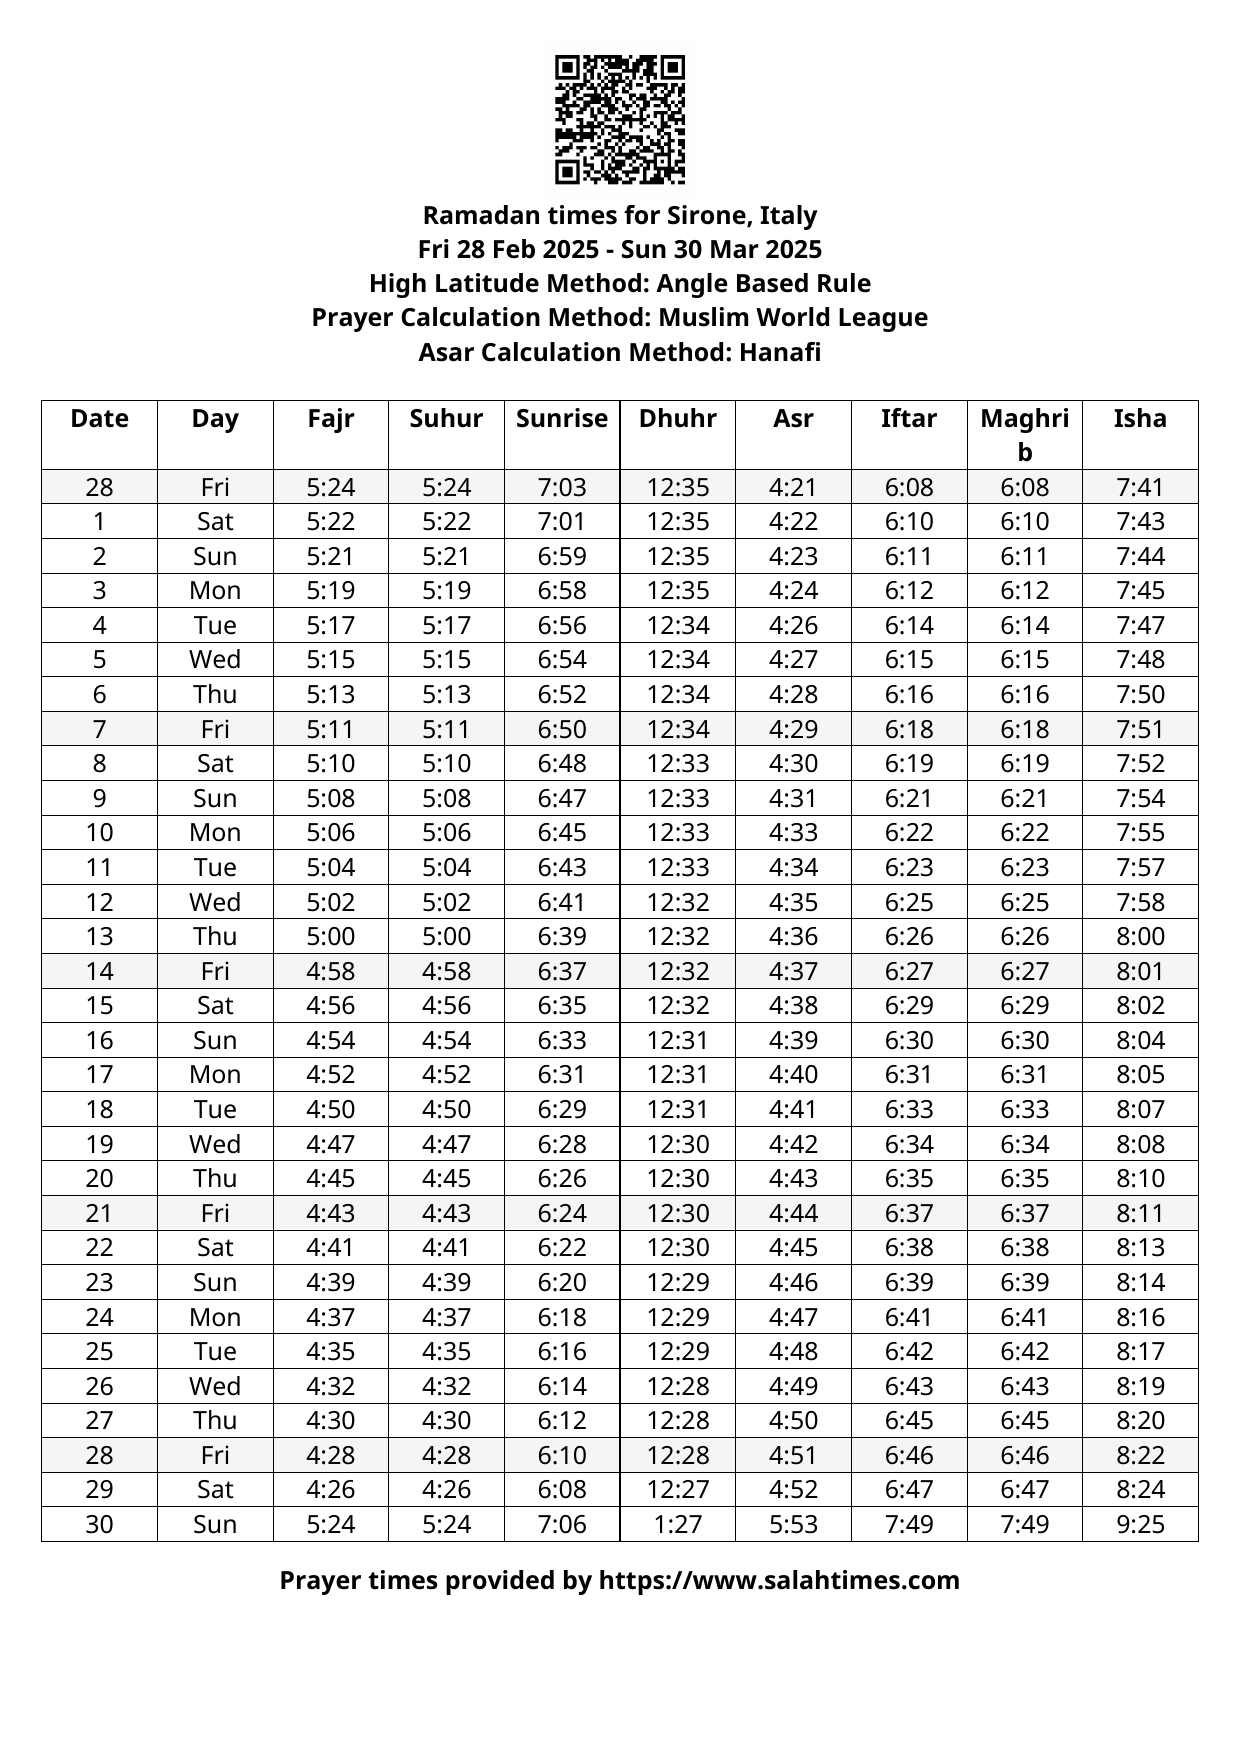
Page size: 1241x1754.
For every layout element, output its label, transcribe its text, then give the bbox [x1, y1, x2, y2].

table_cell 6:33 [968, 1092, 1082, 1126]
table_cell 4:42 [736, 1127, 851, 1160]
table_cell 4:39 [736, 1023, 851, 1057]
table_cell 17 [42, 1058, 157, 1091]
table_cell 6:16 [505, 1334, 619, 1368]
table_cell 12:33 [621, 816, 735, 849]
table_cell 8:02 [1083, 989, 1198, 1022]
table_cell 4:26 [736, 608, 851, 642]
table_cell 21 [42, 1196, 157, 1229]
table_cell 12:34 [621, 608, 735, 642]
table_cell 4:30 [274, 1404, 388, 1437]
table_cell 23 [42, 1265, 157, 1299]
table_cell 6:20 [505, 1265, 619, 1299]
table_cell Fri [158, 712, 273, 745]
table_cell 12:29 [621, 1300, 735, 1333]
table_cell 6:35 [968, 1161, 1082, 1195]
table_cell 4:21 [736, 470, 851, 503]
table_cell 5:21 [389, 539, 504, 572]
table_cell 6:47 [968, 1473, 1082, 1506]
table_cell 4:54 [389, 1023, 504, 1057]
table_cell 6:12 [505, 1404, 619, 1437]
table_cell 6:34 [852, 1127, 967, 1160]
table_cell 6:31 [852, 1058, 967, 1091]
table_cell 8:08 [1083, 1127, 1198, 1160]
table_cell 7:43 [1083, 504, 1198, 538]
table_cell 12:32 [621, 919, 735, 953]
table_cell 6:15 [968, 643, 1082, 676]
table_cell 6:10 [505, 1438, 619, 1472]
text Fri 28 Feb 2025 - Sun 30 Mar 2025 [42, 232, 1198, 266]
table_cell 6:27 [968, 954, 1082, 987]
table_cell 5:19 [274, 574, 388, 607]
table_cell 7:01 [505, 504, 619, 538]
table_cell 6:59 [505, 539, 619, 572]
table_cell 5:24 [274, 470, 388, 503]
table_cell Sun [158, 1507, 273, 1541]
table_cell 12:33 [621, 746, 735, 780]
table_cell 6:37 [505, 954, 619, 987]
table_cell 9:25 [1083, 1507, 1198, 1541]
table_cell 6:27 [852, 954, 967, 987]
table_cell 5:00 [274, 919, 388, 953]
table_cell 12:31 [621, 1058, 735, 1091]
table_cell 6:26 [968, 919, 1082, 953]
table_cell 4:24 [736, 574, 851, 607]
table_cell 12:27 [621, 1473, 735, 1506]
table_cell 5:22 [274, 504, 388, 538]
table_cell 4:37 [736, 954, 851, 987]
table_cell 6:26 [852, 919, 967, 953]
table_cell Mon [158, 1058, 273, 1091]
table_cell 12:34 [621, 677, 735, 711]
table_cell Fri [158, 470, 273, 503]
table_cell 12:32 [621, 989, 735, 1022]
table_cell 7:45 [1083, 574, 1198, 607]
table_cell 4:39 [389, 1265, 504, 1299]
table_cell 6:15 [852, 643, 967, 676]
table_cell 6:38 [968, 1231, 1082, 1264]
table_cell 6:35 [852, 1161, 967, 1195]
table_cell 8:24 [1083, 1473, 1198, 1506]
table_cell 4:34 [736, 850, 851, 884]
table_cell 12:33 [621, 850, 735, 884]
table_cell 7:52 [1083, 746, 1198, 780]
table_cell 5:13 [389, 677, 504, 711]
table_cell 25 [42, 1334, 157, 1368]
table_cell 6:43 [505, 850, 619, 884]
table_cell 6:23 [968, 850, 1082, 884]
table_cell 4:31 [736, 781, 851, 814]
table_cell 5 [42, 643, 157, 676]
table_cell 8:10 [1083, 1161, 1198, 1195]
table_cell 5:06 [274, 816, 388, 849]
table_cell 6:39 [505, 919, 619, 953]
table_cell 4:51 [736, 1438, 851, 1472]
table_cell 6:38 [852, 1231, 967, 1264]
table_cell 6:46 [852, 1438, 967, 1472]
text Prayer Calculation Method: Muslim World League [42, 300, 1198, 334]
table_cell 5:17 [389, 608, 504, 642]
table_cell 6:33 [505, 1023, 619, 1057]
table_cell 4:35 [389, 1334, 504, 1368]
table_cell 6:39 [852, 1265, 967, 1299]
table_cell 6:30 [968, 1023, 1082, 1057]
table_cell 6:22 [852, 816, 967, 849]
table_cell 6:24 [505, 1196, 619, 1229]
text Ramadan times for Sirone, Italy [42, 198, 1198, 232]
table_cell 4:22 [736, 504, 851, 538]
table_cell 6:14 [505, 1369, 619, 1402]
table_cell 4:38 [736, 989, 851, 1022]
table_cell 6:18 [505, 1300, 619, 1333]
table_cell 5:17 [274, 608, 388, 642]
table_cell 4:43 [274, 1196, 388, 1229]
table_cell 4:48 [736, 1334, 851, 1368]
table_cell 8:04 [1083, 1023, 1198, 1057]
table_cell 7:49 [852, 1507, 967, 1541]
table_cell 5:04 [389, 850, 504, 884]
table_cell 5:10 [274, 746, 388, 780]
table_cell 4:37 [274, 1300, 388, 1333]
table_cell 6:16 [968, 677, 1082, 711]
table_header Dhuhr [621, 401, 735, 469]
table_cell 12:30 [621, 1127, 735, 1160]
table_cell 6:08 [852, 470, 967, 503]
table_cell 6:16 [852, 677, 967, 711]
table_cell 12:31 [621, 1023, 735, 1057]
table_cell 4:39 [274, 1265, 388, 1299]
table_cell 5:24 [389, 1507, 504, 1541]
table_cell 4:47 [274, 1127, 388, 1160]
table_cell 4:41 [274, 1231, 388, 1264]
table_cell 4:32 [389, 1369, 504, 1402]
table_cell 7:55 [1083, 816, 1198, 849]
table_cell 12:34 [621, 712, 735, 745]
table_cell 6:25 [852, 885, 967, 918]
table_cell 12:32 [621, 885, 735, 918]
table_cell 6:29 [968, 989, 1082, 1022]
table_cell 6:42 [852, 1334, 967, 1368]
table_cell 6:26 [505, 1161, 619, 1195]
table_cell 10 [42, 816, 157, 849]
table_cell 4:23 [736, 539, 851, 572]
table_cell 5:24 [389, 470, 504, 503]
table_cell 4:44 [736, 1196, 851, 1229]
table_cell Wed [158, 1127, 273, 1160]
table_cell 8:00 [1083, 919, 1198, 953]
table_cell 5:11 [274, 712, 388, 745]
table_cell 4:32 [274, 1369, 388, 1402]
table_cell 6:21 [852, 781, 967, 814]
table_cell 6:21 [968, 781, 1082, 814]
table_cell 4:30 [389, 1404, 504, 1437]
table_cell 5:13 [274, 677, 388, 711]
table_cell Sat [158, 989, 273, 1022]
table_cell Mon [158, 1300, 273, 1333]
table_cell 6:58 [505, 574, 619, 607]
table_cell 4:50 [389, 1092, 504, 1126]
table_cell Thu [158, 1161, 273, 1195]
table_cell 20 [42, 1161, 157, 1195]
table_cell 12:35 [621, 539, 735, 572]
table_header Sunrise [505, 401, 619, 469]
table_header Isha [1083, 401, 1198, 469]
table_header Day [158, 401, 273, 469]
table_cell 29 [42, 1473, 157, 1506]
table_cell 4:28 [736, 677, 851, 711]
table_cell 6:10 [852, 504, 967, 538]
table_cell Sat [158, 746, 273, 780]
table_cell 18 [42, 1092, 157, 1126]
table_header Date [42, 401, 157, 469]
table_cell 6:30 [852, 1023, 967, 1057]
table_cell 5:06 [389, 816, 504, 849]
table_cell 8:13 [1083, 1231, 1198, 1264]
table_cell 22 [42, 1231, 157, 1264]
table_cell 4:45 [389, 1161, 504, 1195]
table_cell 6:43 [852, 1369, 967, 1402]
table_cell 4:47 [736, 1300, 851, 1333]
text High Latitude Method: Angle Based Rule [42, 266, 1198, 300]
table_cell 2 [42, 539, 157, 572]
table_cell 5:08 [389, 781, 504, 814]
table_cell 5:10 [389, 746, 504, 780]
table_cell Thu [158, 677, 273, 711]
table_cell 8:05 [1083, 1058, 1198, 1091]
table_cell 6:41 [505, 885, 619, 918]
table_cell 6:54 [505, 643, 619, 676]
table_cell 12 [42, 885, 157, 918]
table_cell 5:02 [274, 885, 388, 918]
table_cell Thu [158, 1404, 273, 1437]
table_cell 30 [42, 1507, 157, 1541]
table_cell 4:47 [389, 1127, 504, 1160]
table_cell 6:08 [505, 1473, 619, 1506]
table_cell Sun [158, 1023, 273, 1057]
table_cell 8:14 [1083, 1265, 1198, 1299]
table_cell 6:45 [852, 1404, 967, 1437]
table_cell 8:22 [1083, 1438, 1198, 1472]
table_cell 1 [42, 504, 157, 538]
table_cell 6:45 [968, 1404, 1082, 1437]
table_cell 6:47 [852, 1473, 967, 1506]
table_cell 4:45 [274, 1161, 388, 1195]
table_cell 6:45 [505, 816, 619, 849]
table_cell Wed [158, 1369, 273, 1402]
table_cell 4:50 [274, 1092, 388, 1126]
table_cell 6:47 [505, 781, 619, 814]
table_cell 28 [42, 470, 157, 503]
table_cell 4:56 [389, 989, 504, 1022]
table_cell 12:33 [621, 781, 735, 814]
table_cell 4:27 [736, 643, 851, 676]
table_cell Tue [158, 1092, 273, 1126]
table_cell 8:16 [1083, 1300, 1198, 1333]
table_cell 5:24 [274, 1507, 388, 1541]
table_cell 5:11 [389, 712, 504, 745]
table_cell 13 [42, 919, 157, 953]
table_cell 19 [42, 1127, 157, 1160]
table_cell 14 [42, 954, 157, 987]
table_cell 4:26 [274, 1473, 388, 1506]
table_cell 7:47 [1083, 608, 1198, 642]
table_cell 3 [42, 574, 157, 607]
table_cell 6:08 [968, 470, 1082, 503]
table_cell 4:50 [736, 1404, 851, 1437]
table_cell 12:29 [621, 1334, 735, 1368]
table_cell 6:28 [505, 1127, 619, 1160]
picture [542, 41, 699, 198]
table_cell 7:03 [505, 470, 619, 503]
table_cell 7:06 [505, 1507, 619, 1541]
table_cell 16 [42, 1023, 157, 1057]
table_cell 6:11 [852, 539, 967, 572]
table_cell 4 [42, 608, 157, 642]
table_header Fajr [274, 401, 388, 469]
table_cell Sun [158, 1265, 273, 1299]
table_cell 6:37 [852, 1196, 967, 1229]
table_cell Fri [158, 954, 273, 987]
table_cell 6:25 [968, 885, 1082, 918]
table_cell 6:12 [852, 574, 967, 607]
table_cell 4:52 [274, 1058, 388, 1091]
table_cell 5:00 [389, 919, 504, 953]
table_cell 24 [42, 1300, 157, 1333]
table_cell 8:19 [1083, 1369, 1198, 1402]
table_cell 6:34 [968, 1127, 1082, 1160]
table_cell 5:08 [274, 781, 388, 814]
table_cell 8:01 [1083, 954, 1198, 987]
table_cell 6:19 [852, 746, 967, 780]
table_cell 12:35 [621, 470, 735, 503]
table_cell 6:29 [852, 989, 967, 1022]
table_cell 6:11 [968, 539, 1082, 572]
table_cell Mon [158, 816, 273, 849]
table_cell Tue [158, 1334, 273, 1368]
table_cell 7:51 [1083, 712, 1198, 745]
table_cell 6:56 [505, 608, 619, 642]
table_cell 7:50 [1083, 677, 1198, 711]
table_cell 5:21 [274, 539, 388, 572]
table_cell 6:31 [968, 1058, 1082, 1091]
table_cell Mon [158, 574, 273, 607]
table_cell 6:31 [505, 1058, 619, 1091]
table_cell 8:17 [1083, 1334, 1198, 1368]
table_cell 7:58 [1083, 885, 1198, 918]
table_cell 28 [42, 1438, 157, 1472]
table_cell 6:19 [968, 746, 1082, 780]
table_cell 4:58 [274, 954, 388, 987]
table_cell 6:50 [505, 712, 619, 745]
table_cell 5:15 [389, 643, 504, 676]
table_cell 6:29 [505, 1092, 619, 1126]
table_cell 1:27 [621, 1507, 735, 1541]
table_cell 8:20 [1083, 1404, 1198, 1437]
table_cell 8 [42, 746, 157, 780]
table_cell 4:43 [736, 1161, 851, 1195]
table_cell 12:30 [621, 1231, 735, 1264]
table_cell Sun [158, 539, 273, 572]
table_header Asr [736, 401, 851, 469]
table_header Suhur [389, 401, 504, 469]
table_cell 6:52 [505, 677, 619, 711]
table_cell 11 [42, 850, 157, 884]
table_cell 6:46 [968, 1438, 1082, 1472]
table_cell 6:37 [968, 1196, 1082, 1229]
table_cell 6:41 [968, 1300, 1082, 1333]
table_cell 7:48 [1083, 643, 1198, 676]
table_cell 4:52 [736, 1473, 851, 1506]
table_cell 9 [42, 781, 157, 814]
table_cell 6:39 [968, 1265, 1082, 1299]
table_cell 4:35 [736, 885, 851, 918]
table_cell 12:32 [621, 954, 735, 987]
table_cell 7 [42, 712, 157, 745]
table_cell 4:49 [736, 1369, 851, 1402]
table_cell 5:19 [389, 574, 504, 607]
table_cell 4:26 [389, 1473, 504, 1506]
table_cell 4:30 [736, 746, 851, 780]
table_cell 6:14 [968, 608, 1082, 642]
table_cell 4:56 [274, 989, 388, 1022]
table_cell 4:35 [274, 1334, 388, 1368]
table_cell Sat [158, 504, 273, 538]
table_cell 6:10 [968, 504, 1082, 538]
table_cell 8:07 [1083, 1092, 1198, 1126]
table_cell 6:43 [968, 1369, 1082, 1402]
table_cell 6:22 [968, 816, 1082, 849]
table_cell 12:29 [621, 1265, 735, 1299]
table_cell 12:28 [621, 1404, 735, 1437]
table_cell 6:12 [968, 574, 1082, 607]
table_cell 7:41 [1083, 470, 1198, 503]
table_cell 26 [42, 1369, 157, 1402]
table_cell Wed [158, 885, 273, 918]
table_cell 7:57 [1083, 850, 1198, 884]
table_cell 4:41 [389, 1231, 504, 1264]
table_cell 5:04 [274, 850, 388, 884]
table_cell 4:41 [736, 1092, 851, 1126]
table_cell 7:44 [1083, 539, 1198, 572]
table_cell 4:54 [274, 1023, 388, 1057]
table_cell 7:54 [1083, 781, 1198, 814]
table_cell 12:30 [621, 1196, 735, 1229]
table_cell 6:23 [852, 850, 967, 884]
table_cell 4:36 [736, 919, 851, 953]
table_cell 12:28 [621, 1369, 735, 1402]
table_cell 4:28 [389, 1438, 504, 1472]
table_cell 6:48 [505, 746, 619, 780]
table_cell 12:28 [621, 1438, 735, 1472]
table_cell 6:33 [852, 1092, 967, 1126]
table_cell 6:18 [968, 712, 1082, 745]
table_cell 12:35 [621, 574, 735, 607]
table_cell 6 [42, 677, 157, 711]
table_cell 5:22 [389, 504, 504, 538]
table_cell Wed [158, 643, 273, 676]
table_cell 5:15 [274, 643, 388, 676]
table_cell 6:14 [852, 608, 967, 642]
table_cell Sun [158, 781, 273, 814]
table_cell 8:11 [1083, 1196, 1198, 1229]
table_cell Thu [158, 919, 273, 953]
table_cell 4:29 [736, 712, 851, 745]
table_cell 4:28 [274, 1438, 388, 1472]
table_cell Sat [158, 1473, 273, 1506]
table_cell 4:43 [389, 1196, 504, 1229]
table_cell 6:22 [505, 1231, 619, 1264]
table_cell 27 [42, 1404, 157, 1437]
table_header Maghrib [968, 401, 1082, 469]
table_header Iftar [852, 401, 967, 469]
table_cell 6:41 [852, 1300, 967, 1333]
table_cell 4:52 [389, 1058, 504, 1091]
table_cell 12:30 [621, 1161, 735, 1195]
table_cell 7:49 [968, 1507, 1082, 1541]
table_cell 12:35 [621, 504, 735, 538]
table_cell Tue [158, 850, 273, 884]
text Prayer times provided by https://www.salahtimes.com [42, 1563, 1198, 1597]
text Asar Calculation Method: Hanafi [42, 334, 1198, 368]
table_cell 6:42 [968, 1334, 1082, 1368]
table_cell Tue [158, 608, 273, 642]
table_cell 12:34 [621, 643, 735, 676]
table_cell 5:02 [389, 885, 504, 918]
table_cell Fri [158, 1438, 273, 1472]
table_cell Fri [158, 1196, 273, 1229]
table_cell Sat [158, 1231, 273, 1264]
table_cell 12:31 [621, 1092, 735, 1126]
table_cell 4:37 [389, 1300, 504, 1333]
table_cell 6:35 [505, 989, 619, 1022]
table_cell 4:46 [736, 1265, 851, 1299]
table_cell 5:53 [736, 1507, 851, 1541]
table_cell 4:33 [736, 816, 851, 849]
table_cell 4:58 [389, 954, 504, 987]
table_cell 4:40 [736, 1058, 851, 1091]
table_cell 6:18 [852, 712, 967, 745]
table_cell 4:45 [736, 1231, 851, 1264]
table_cell 15 [42, 989, 157, 1022]
